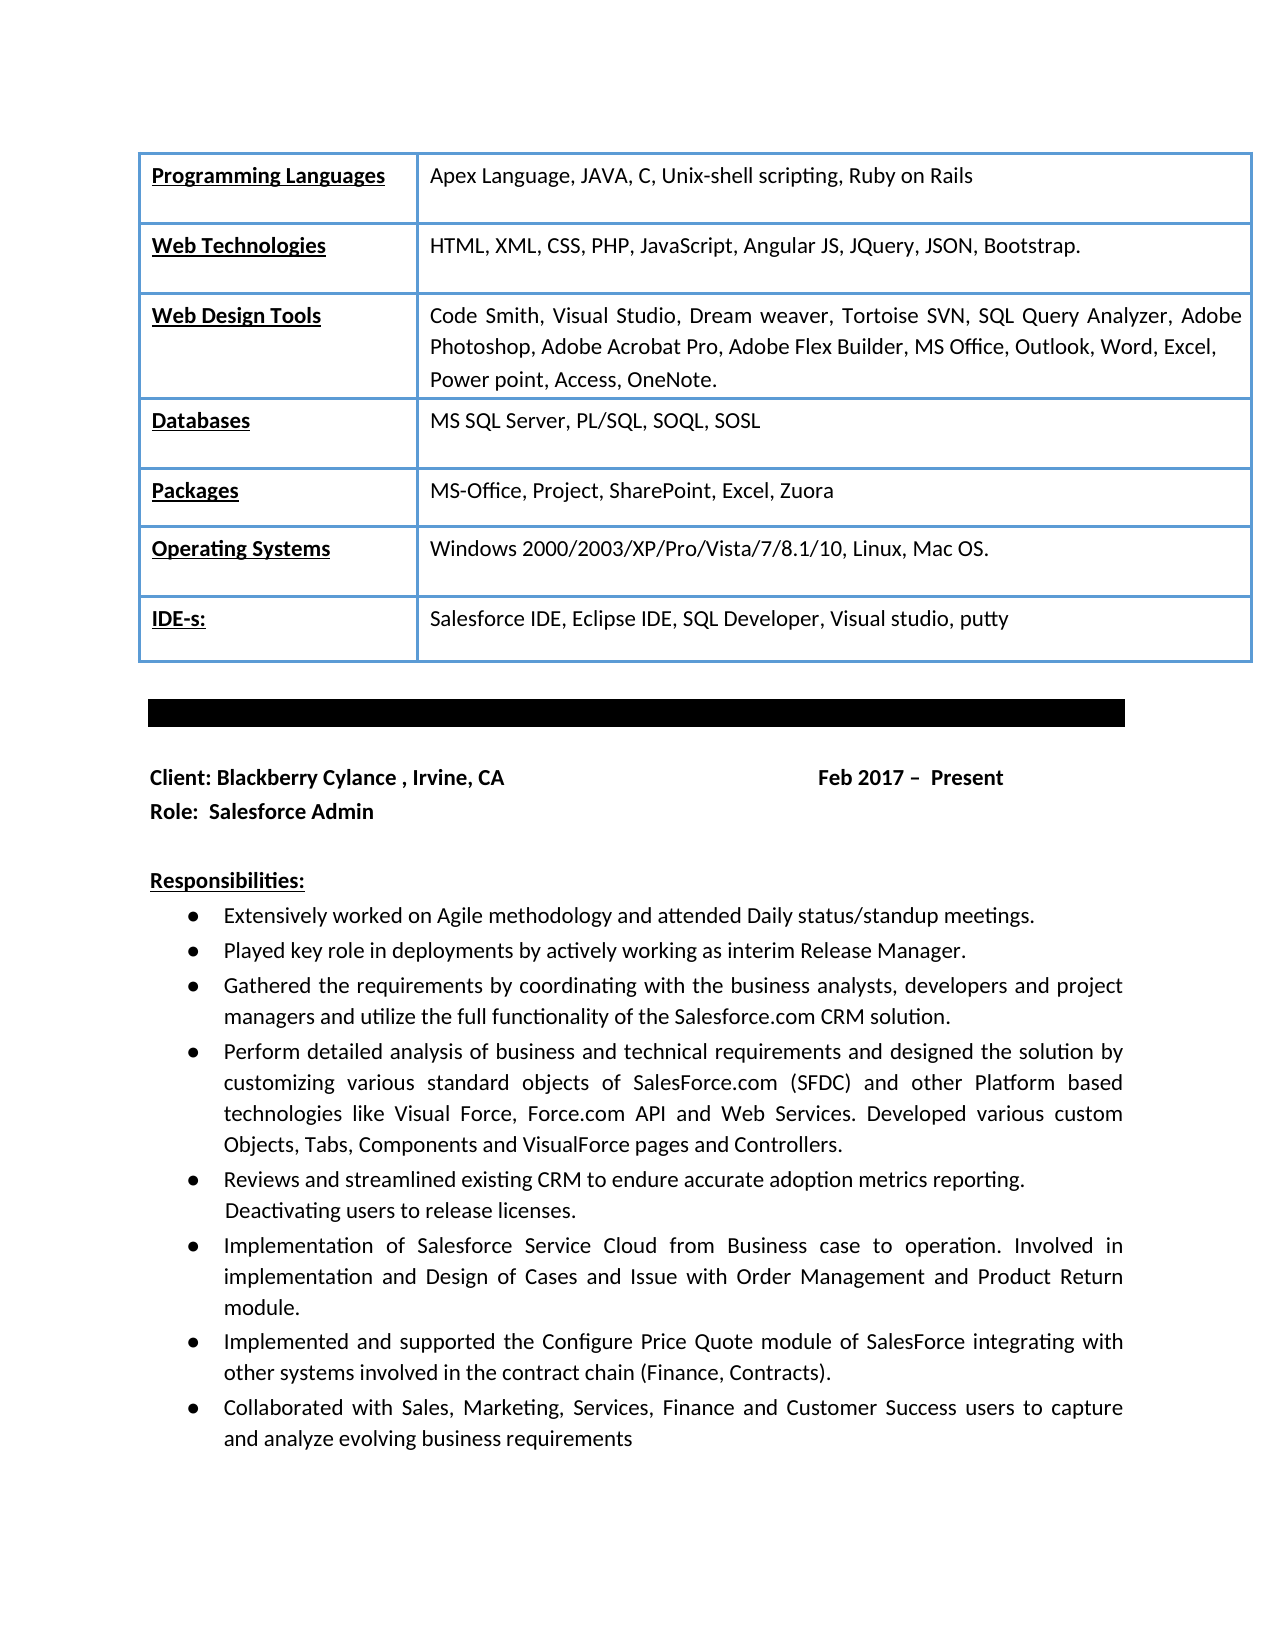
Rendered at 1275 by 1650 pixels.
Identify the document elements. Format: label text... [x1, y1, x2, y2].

table_cell Code Smith, Visual Studio, Dream weaver, Tortoise SVN, SQL Query Analyzer, Adobe Photoshop, Adobe Acrobat Pro, Adobe Flex Builder, MS Office, Outlook, Word, Excel, Power point, Access, OneNote. [419, 295, 1250, 397]
table_cell Apex Language, JAVA, C, Unix-shell scripting, Ruby on Rails [419, 155, 1250, 222]
list Implementation of Salesforce Service Cloud from Business case to operation. Involved in implementation and Design of Cases and Issue with Order Management and Product Return module. [186, 1231, 1125, 1321]
list Perform detailed analysis of business and technical requirements and designed the solution by customizing various standard objects of SalesForce.com (SFDC) and other Platform based technologies like Visual Force, Force.com API and Web Services. Developed various custom Objects, Tabs, Components and VisualForce pages and Controllers. [186, 1037, 1125, 1158]
table_cell Salesforce IDE, Eclipse IDE, SQL Developer, Visual studio, putty [419, 598, 1250, 660]
table_cell MS-Office, Project, SharePoint, Excel, Zuora [419, 470, 1250, 524]
text Responsibilities: [150, 867, 1009, 894]
list Reviews and streamlined existing CRM to endure accurate adoption metrics reporting. [186, 1165, 1125, 1193]
list Collaborated with Sales, Marketing, Services, Finance and Customer Success users to capture and analyze evolving business requirements [186, 1393, 1125, 1452]
text Client: Blackberry Cylance , Irvine, CA Feb 2017 – Present [150, 763, 1009, 791]
table_cell Packages [141, 470, 416, 524]
text Role: Salesforce Admin [150, 797, 1009, 825]
table_cell Windows 2000/2003/XP/Pro/Vista/7/8.1/10, Linux, Mac OS. [419, 528, 1250, 594]
table_cell Programming Languages [141, 155, 416, 222]
table_cell Operating Systems [141, 528, 416, 594]
table_cell Web Technologies [141, 225, 416, 292]
list Extensively worked on Agile methodology and attended Daily status/standup meetings. [186, 901, 1125, 929]
list Implemented and supported the Configure Price Quote module of SalesForce integrating with other systems involved in the contract chain (Finance, Contracts). [186, 1327, 1125, 1386]
text PROFFESSIONAL EXPERIENCE:- [148, 699, 1125, 727]
list Played key role in deployments by actively working as interim Release Manager. [186, 936, 1125, 964]
table_cell MS SQL Server, PL/SQL, SOQL, SOSL [419, 400, 1250, 467]
table_cell Web Design Tools [141, 295, 416, 397]
table_cell HTML, XML, CSS, PHP, JavaScript, Angular JS, JQuery, JSON, Bootstrap. [419, 225, 1250, 292]
list Gathered the requirements by coordinating with the business analysts, developers and project managers and utilize the full functionality of the Salesforce.com CRM solution. [186, 971, 1125, 1030]
table_cell IDE-s: [141, 598, 416, 660]
text Deactivating users to release licenses. [225, 1196, 1125, 1224]
table_cell Databases [141, 400, 416, 467]
